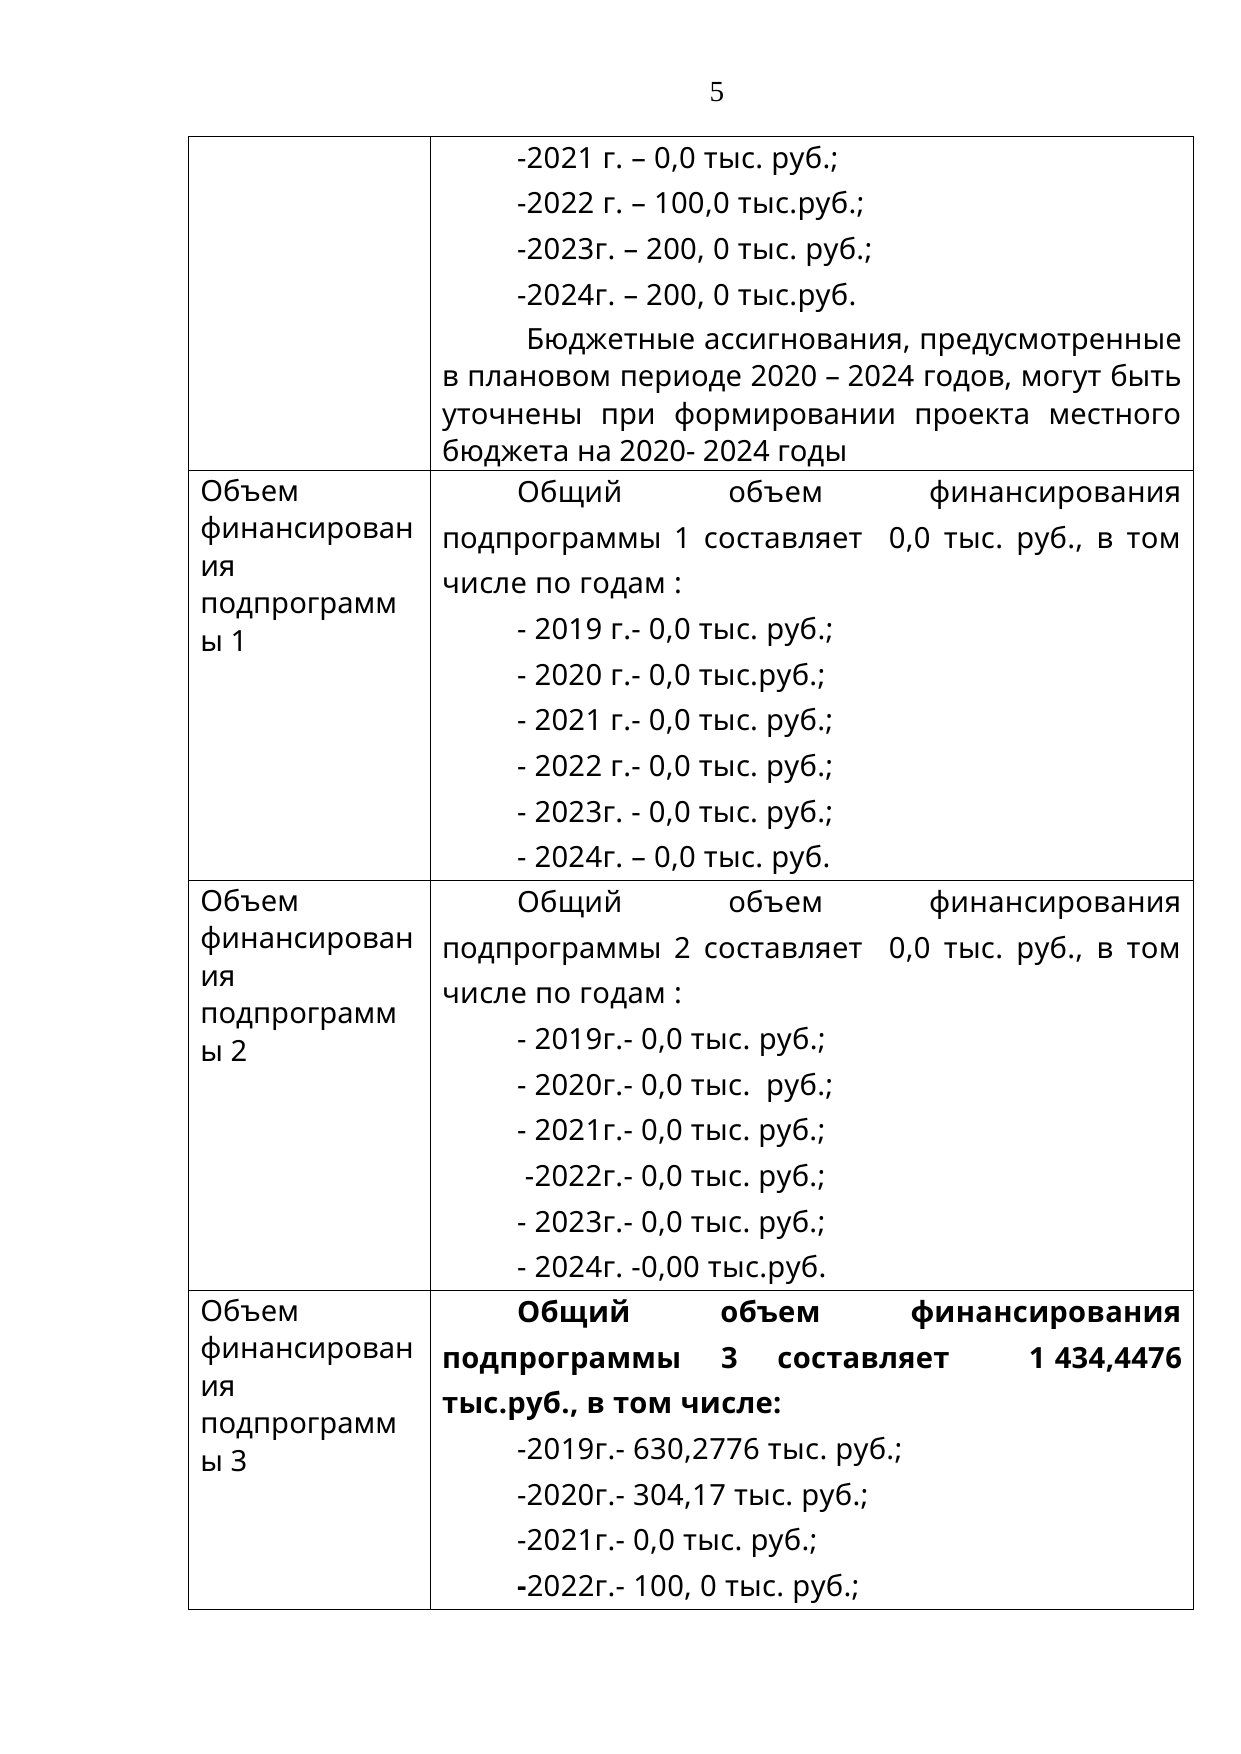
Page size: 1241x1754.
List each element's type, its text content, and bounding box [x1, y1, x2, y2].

table_cell Объем финансирования подпрограммы 1 [189, 471, 430, 880]
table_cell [431, 137, 1193, 470]
table_cell Общий объем финансирования подпрограммы 1 составляет 0,0 тыс. руб., в том числе по годам : - 2019 г.- 0,0 тыс. руб.; - 2020 г.- 0,0 тыс.руб.; - 2021 г.- 0,0 тыс. руб.; - 2022 г.- 0,0 тыс. руб.; - 2023г. - 0,0 тыс. руб.; - 2024г. – 0,0 тыс. руб. [431, 471, 1193, 880]
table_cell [189, 1291, 430, 1609]
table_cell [189, 137, 430, 470]
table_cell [431, 1291, 1193, 1609]
table_cell Общий объем финансирования подпрограммы 2 составляет 0,0 тыс. руб., в том числе по годам : - 2019г.- 0,0 тыс. руб.; - 2020г.- 0,0 тыс. руб.; - 2021г.- 0,0 тыс. руб.; -2022г.- 0,0 тыс. руб.; - 2023г.- 0,0 тыс. руб.; - 2024г. -0,00 тыс.руб. [431, 881, 1193, 1290]
table_cell Объем финансирования подпрограммы 2 [189, 881, 430, 1290]
